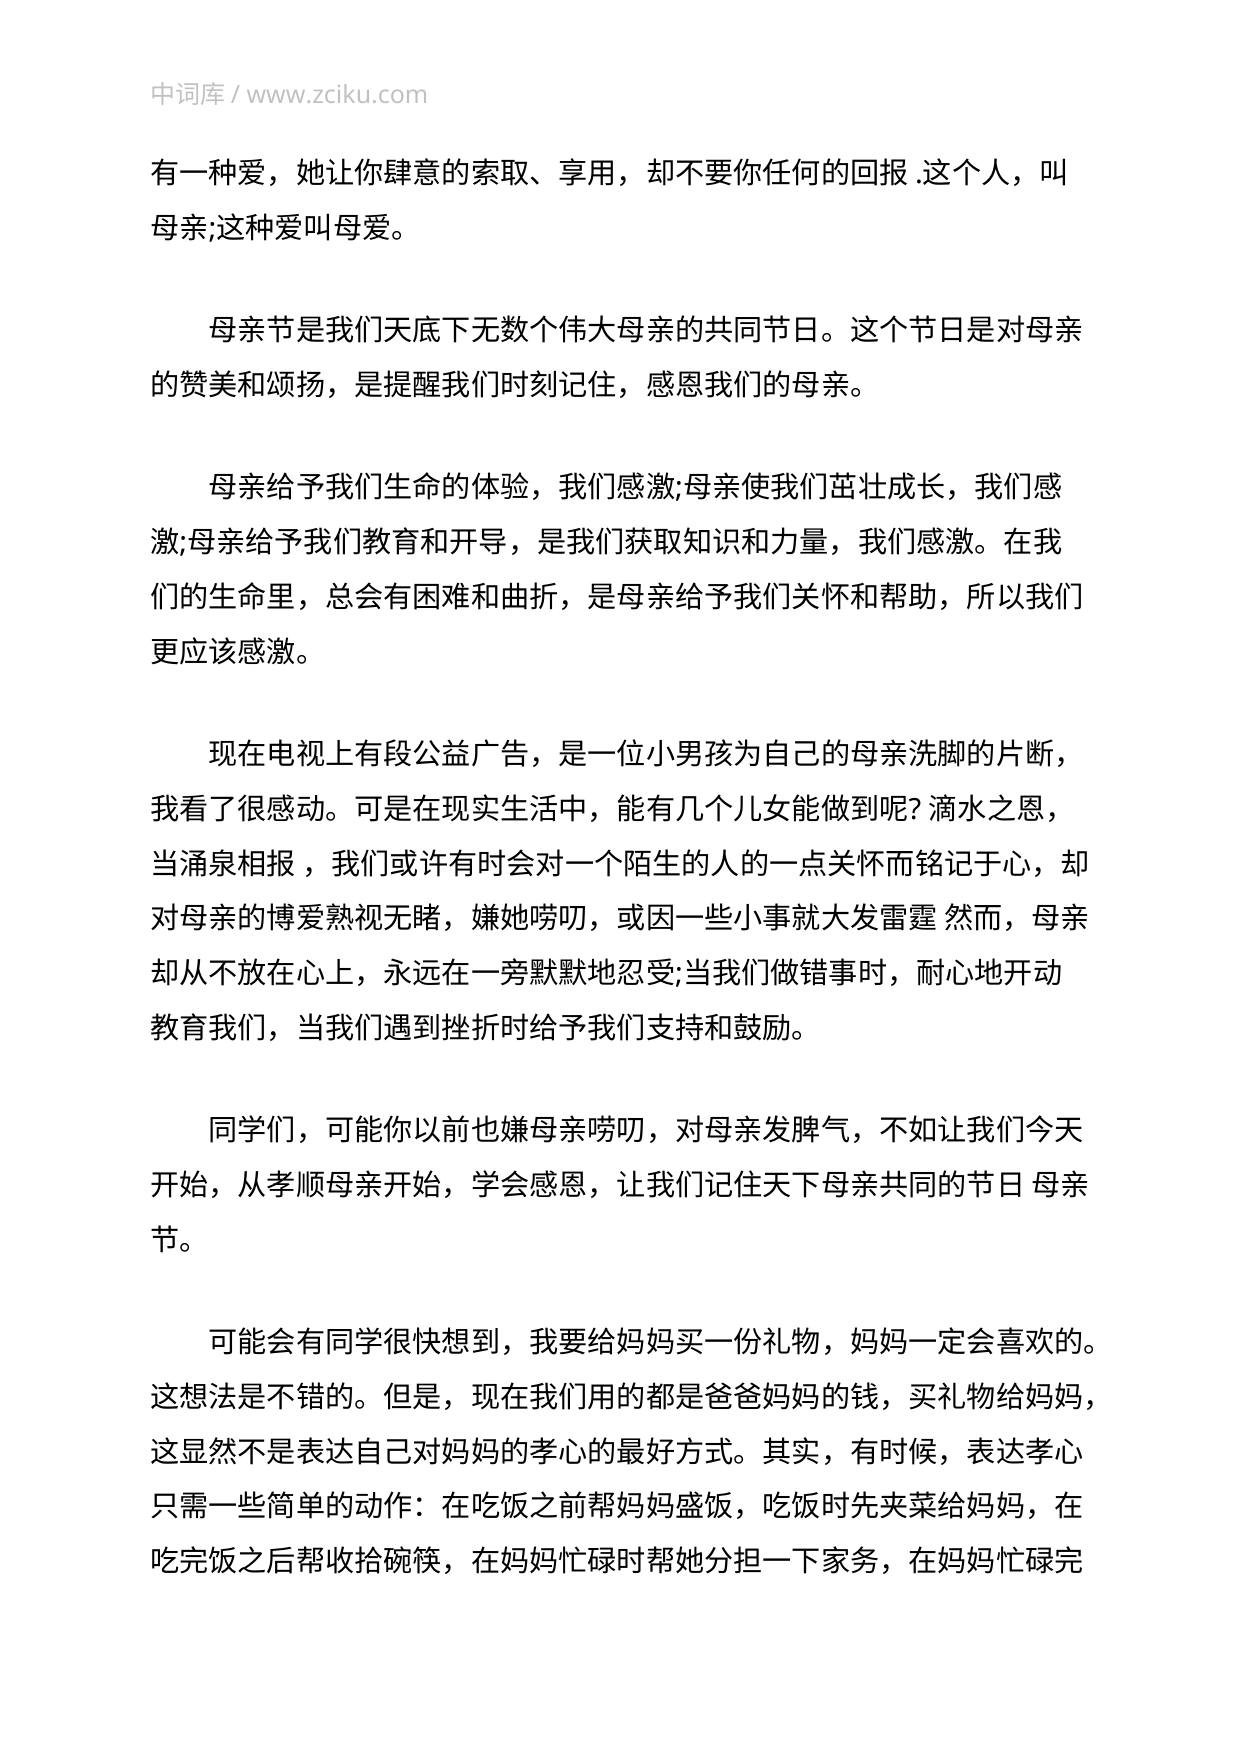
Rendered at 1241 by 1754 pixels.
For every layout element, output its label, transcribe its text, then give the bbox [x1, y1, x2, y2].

text 母亲给予我们生命的体验，我们感激;母亲使我们茁壮成长，我们感激;母亲给予我们教育和开导，是我们获取知识和力量，我们感激。在我们的生命里，总会有困难和曲折，是母亲给予我们关怀和帮助，所以我们更应该感激。 [150, 464, 1090, 671]
text 现在电视上有段公益广告，是一位小男孩为自己的母亲洗脚的片断，我看了很感动。可是在现实生活中，能有几个儿女能做到呢? 滴水之恩，当涌泉相报 ，我们或许有时会对一个陌生的人的一点关怀而铭记于心，却对母亲的博爱熟视无睹，嫌她唠叨，或因一些小事就大发雷霆 然而，母亲却从不放在心上，永远在一旁默默地忍受;当我们做错事时，耐心地开动教育我们，当我们遇到挫折时给予我们支持和鼓励。 [150, 730, 1090, 1047]
text 母亲节是我们天底下无数个伟大母亲的共同节日。这个节日是对母亲的赞美和颂扬，是提醒我们时刻记住，感恩我们的母亲。 [150, 307, 1090, 404]
text 同学们，可能你以前也嫌母亲唠叨，对母亲发脾气，不如让我们今天开始，从孝顺母亲开始，学会感恩，让我们记住天下母亲共同的节日 母亲节。 [150, 1107, 1090, 1259]
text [150, 1318, 1090, 1580]
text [150, 150, 1090, 247]
